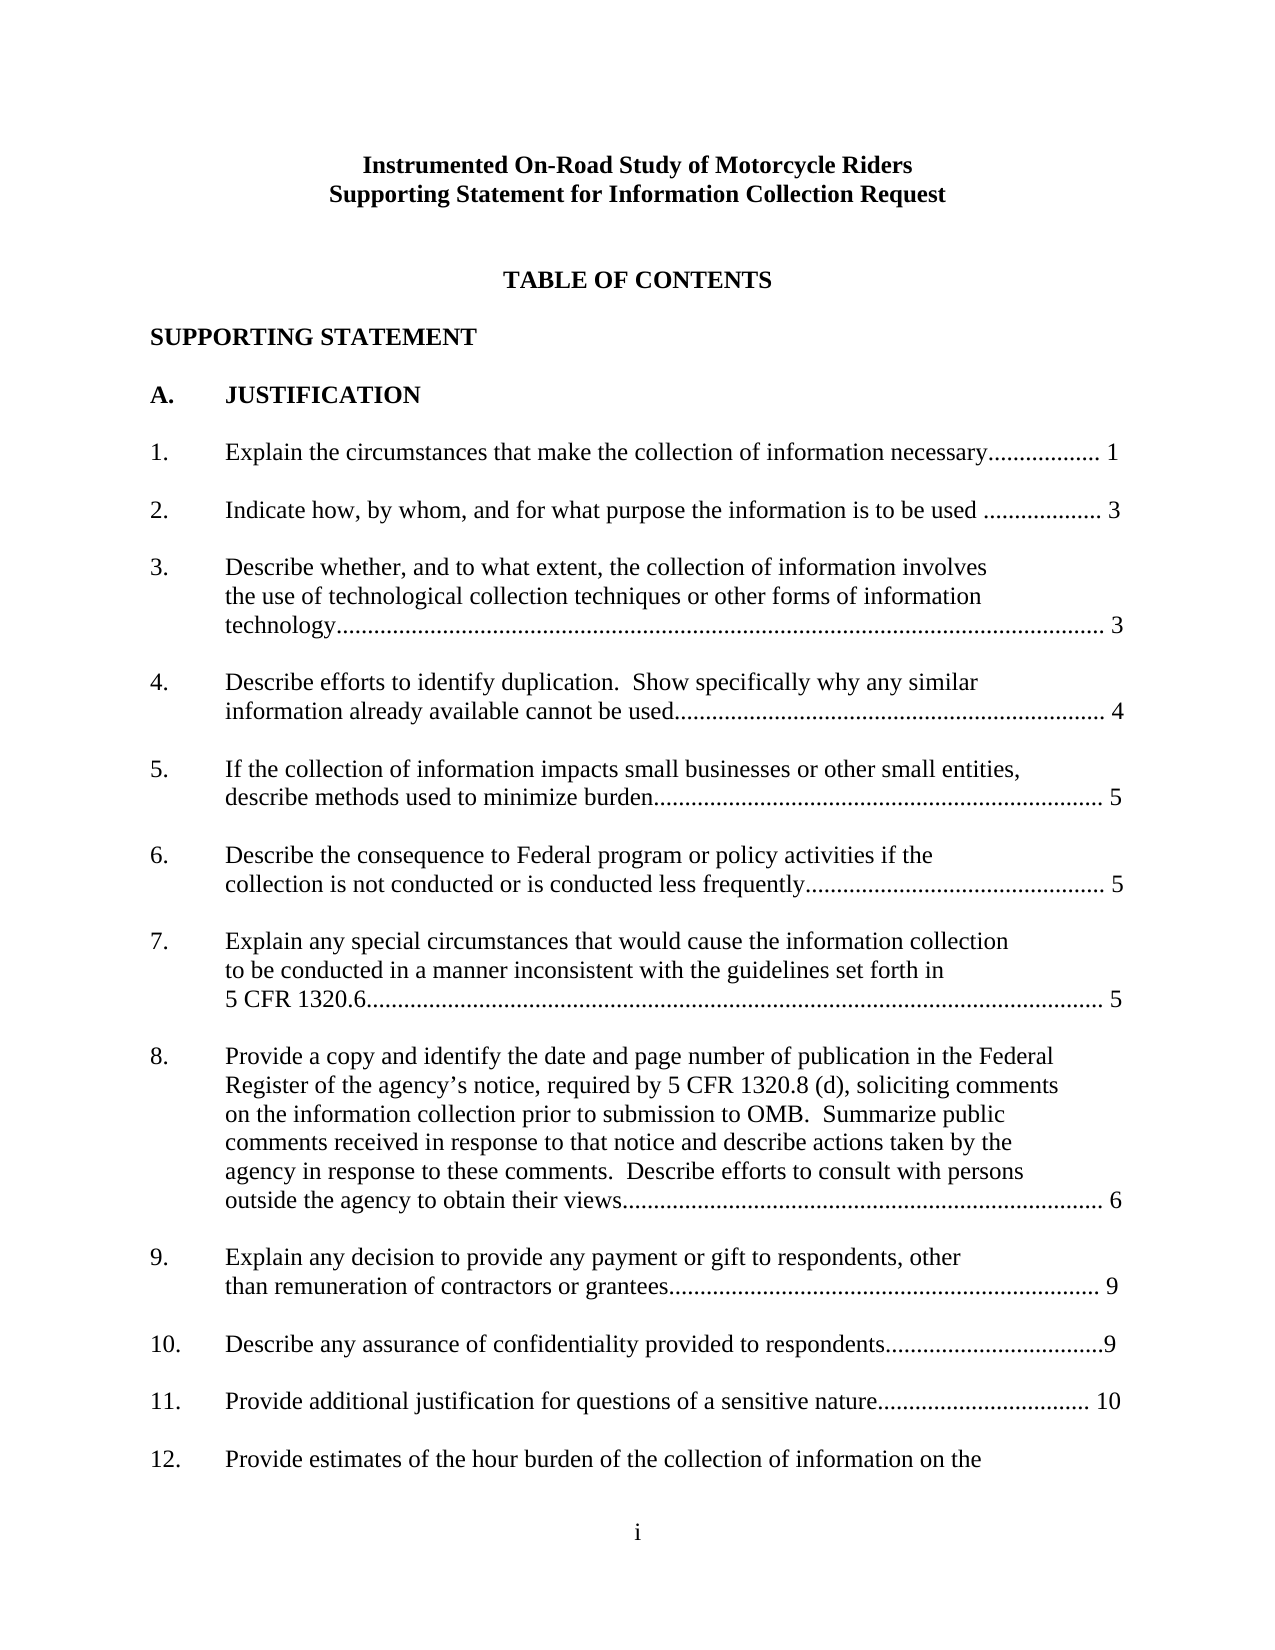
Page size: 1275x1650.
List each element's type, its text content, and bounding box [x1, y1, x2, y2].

text 5. If the collection of information impacts small businesses or other small entities, [150, 754, 1125, 782]
text describe methods used to minimize burden........................................................................ 5 [150, 782, 1125, 811]
text on the information collection prior to submission to OMB. Summarize public [150, 1099, 1125, 1127]
text Instrumented On-Road Study of Motorcycle Riders [150, 150, 1125, 179]
text 12. Provide estimates of the hour burden of the collection of information on the [150, 1444, 1125, 1472]
text SUPPORTING STATEMENT [150, 322, 1125, 351]
text 3. Describe whether, and to what extent, the collection of information involves [150, 552, 1125, 581]
text Register of the agency’s notice, required by 5 CFR 1320.8 (d), soliciting comments [150, 1070, 1125, 1099]
text 4. Describe efforts to identify duplication. Show specifically why any similar [150, 667, 1125, 696]
text 7. Explain any special circumstances that would cause the information collection [150, 926, 1125, 955]
text information already available cannot be used..................................................................... 4 [150, 696, 1125, 725]
text 6. Describe the consequence to Federal program or policy activities if the [150, 840, 1125, 869]
text outside the agency to obtain their views............................................................................. 6 [150, 1185, 1125, 1214]
text collection is not conducted or is conducted less frequently................................................ 5 [150, 869, 1125, 897]
text 10. Describe any assurance of confidentiality provided to respondents...................................9 [150, 1329, 1125, 1357]
text than remuneration of contractors or grantees..................................................................... 9 [150, 1271, 1125, 1300]
text agency in response to these comments. Describe efforts to consult with persons [150, 1156, 1125, 1185]
text technology........................................................................................................................... 3 [150, 610, 1125, 639]
text 5 CFR 1320.6...................................................................................................................... 5 [150, 984, 1125, 1012]
text TABLE OF CONTENTS [150, 265, 1125, 294]
text comments received in response to that notice and describe actions taken by the [150, 1127, 1125, 1156]
text Supporting Statement for Information Collection Request [150, 179, 1125, 207]
text 11. Provide additional justification for questions of a sensitive nature.................................. 10 [150, 1386, 1125, 1415]
text the use of technological collection techniques or other forms of information [150, 581, 1125, 610]
text A. JUSTIFICATION [150, 380, 1125, 409]
text to be conducted in a manner inconsistent with the guidelines set forth in [150, 955, 1125, 984]
text 8. Provide a copy and identify the date and page number of publication in the Federal [150, 1041, 1125, 1070]
text 1. Explain the circumstances that make the collection of information necessary.................. 1 [150, 437, 1125, 466]
text 9. Explain any decision to provide any payment or gift to respondents, other [150, 1242, 1125, 1271]
text 2. Indicate how, by whom, and for what purpose the information is to be used ................... 3 [150, 495, 1125, 524]
